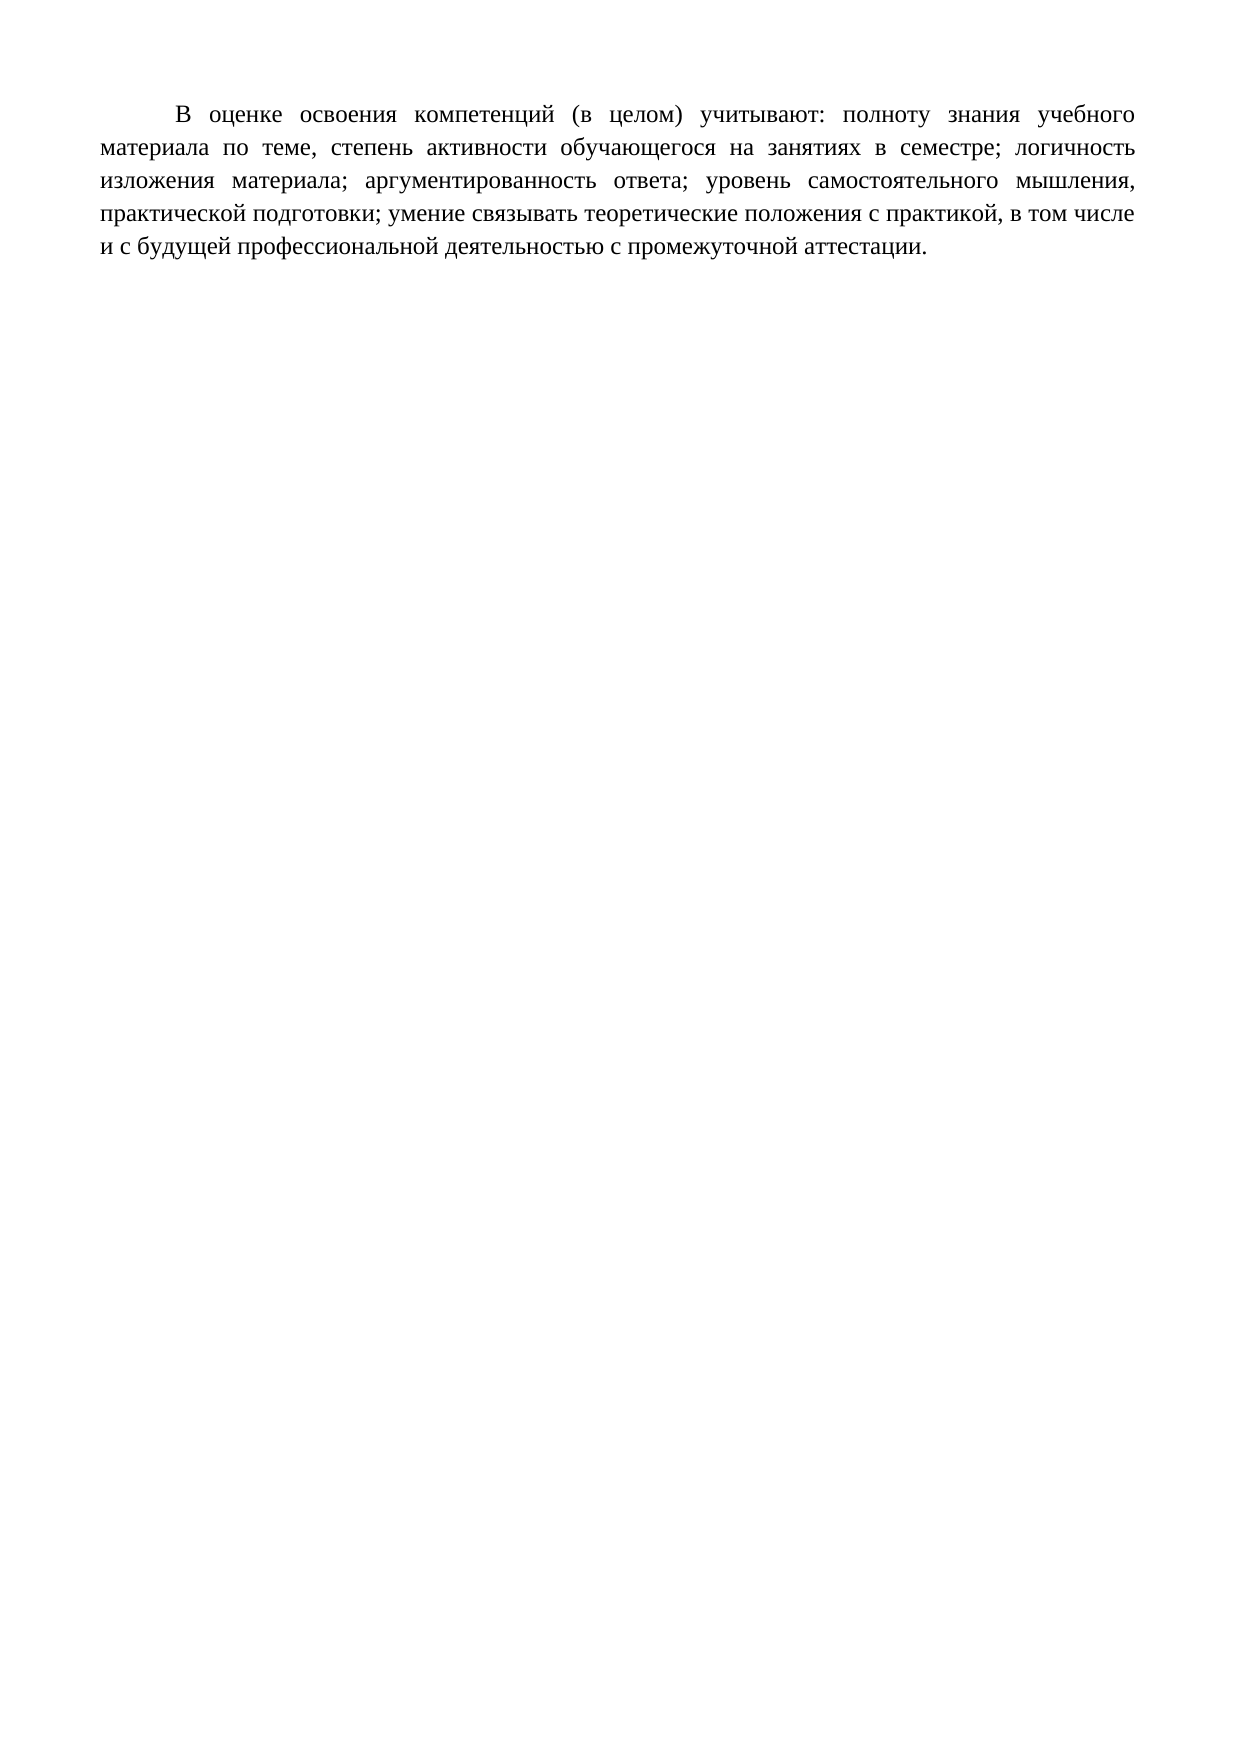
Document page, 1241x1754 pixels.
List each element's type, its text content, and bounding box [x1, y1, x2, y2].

text В оценке освоения компетенций (в целом) учитывают: полноту знания учебного материала по теме, степень активности обучающегося на занятиях в семестре; логичность изложения материала; аргументированность ответа; уровень самостоятельного мышления, практической подготовки; умение связывать теоретические положения с практикой, в том числе и с будущей профессиональной деятельностью с промежуточной аттестации. [100, 99, 1136, 260]
